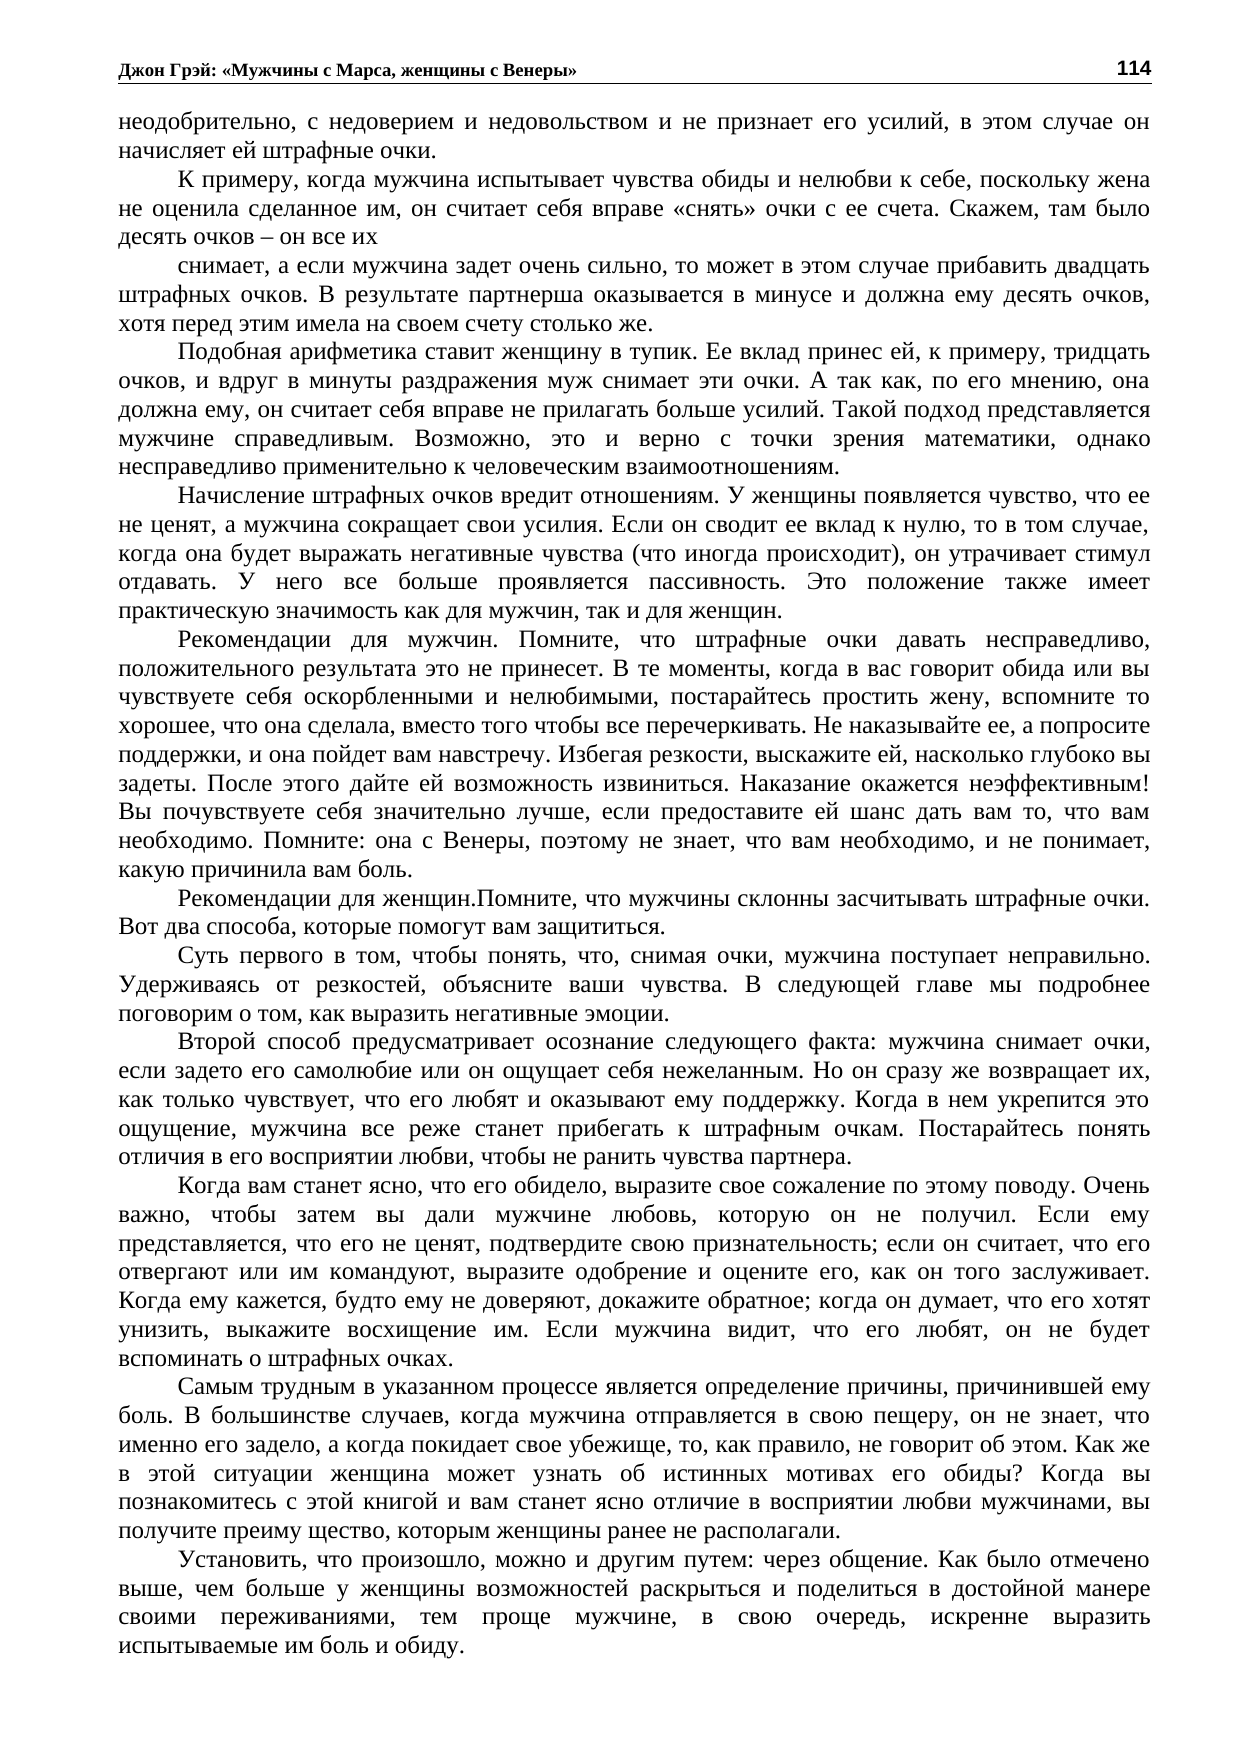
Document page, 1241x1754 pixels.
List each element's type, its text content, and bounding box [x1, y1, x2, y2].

text снимает, а если мужчина задет очень сильно, то может в этом случае прибавить двадцать штрафных очков. В результате партнерша оказывается в минусе и должна ему десять очков, хотя перед этим имела на своем счету столько же. [118, 250, 1152, 336]
text Установить, что произошло, можно и другим путем: через общение. Как было отмечено выше, чем больше у женщины возможностей раскрыться и поделиться в достойной манере своими переживаниями, тем проще мужчине, в свою очередь, искренне выразить испытываемые им боль и обиду. [118, 1544, 1152, 1659]
text Когда вам станет ясно, что его обидело, выразите свое сожаление по этому поводу. Очень важно, чтобы затем вы дали мужчине любовь, которую он не получил. Если ему представляется, что его не ценят, подтвердите свою признательность; если он считает, что его отвергают или им командуют, выразите одобрение и оцените его, как он того заслуживает. Когда ему кажется, будто ему не доверяют, докажите обратное; когда он думает, что его хотят унизить, выкажите восхищение им. Если мужчина видит, что его любят, он не будет вспоминать о штрафных очках. [118, 1170, 1152, 1371]
text Суть первого в том, чтобы понять, что, снимая очки, мужчина поступает неправильно. Удерживаясь от резкостей, объясните ваши чувства. В следующей главе мы подробнее поговорим о том, как выразить негативные эмоции. [118, 940, 1152, 1026]
text Подобная арифметика ставит женщину в тупик. Ее вклад принес ей, к примеру, тридцать очков, и вдруг в минуты раздражения муж снимает эти очки. А так как, по его мнению, она должна ему, он считает себя вправе не прилагать больше усилий. Такой подход представляется мужчине справедливым. Возможно, это и верно с точки зрения математики, однако несправедливо применительно к человеческим взаимоотношениям. [118, 336, 1152, 480]
text К примеру, когда мужчина испытывает чувства обиды и нелюбви к себе, поскольку жена не оценила сделанное им, он считает себя вправе «снять» очки с ее счета. Скажем, там было десять очков – он все их [118, 164, 1152, 250]
text Второй способ предусматривает осознание следующего факта: мужчина снимает очки, если задето его самолюбие или он ощущает себя нежеланным. Но он сразу же возвращает их, как только чувствует, что его любят и оказывают ему поддержку. Когда в нем укрепится это ощущение, мужчина все реже станет прибегать к штрафным очкам. Постарайтесь понять отличия в его восприятии любви, чтобы не ранить чувства партнера. [118, 1026, 1152, 1170]
text Начисление штрафных очков вредит отношениям. У женщины появляется чувство, что ее не ценят, а мужчина сокращает свои усилия. Если он сводит ее вклад к нулю, то в том случае, когда она будет выражать негативные чувства (что иногда происходит), он утрачивает стимул отдавать. У него все больше проявляется пассивность. Это положение также имеет практическую значимость как для мужчин, так и для женщин. [118, 480, 1152, 624]
text Рекомендации для мужчин. Помните, что штрафные очки давать несправедливо, положительного результата это не принесет. В те моменты, когда в вас говорит обида или вы чувствуете себя оскорбленными и нелюбимыми, постарайтесь простить жену, вспомните то хорошее, что она сделала, вместо того чтобы все перечеркивать. Не наказывайте ее, а попросите поддержки, и она пойдет вам навстречу. Избегая резкости, выскажите ей, насколько глубоко вы задеты. После этого дайте ей возможность извиниться. Наказание окажется неэффективным! Вы почувствуете себя значительно лучше, если предоставите ей шанс дать вам то, что вам необходимо. Помните: она с Венеры, поэтому не знает, что вам необходимо, и не понимает, какую причинила вам боль. [118, 624, 1152, 883]
text Самым трудным в указанном процессе является определение причины, причинившей ему боль. В большинстве случаев, когда мужчина отправляется в свою пещеру, он не знает, что именно его задело, а когда покидает свое убежище, то, как правило, не говорит об этом. Как же в этой ситуации женщина может узнать об истинных мотивах его обиды? Когда вы познакомитесь с этой книгой и вам станет ясно отличие в восприятии любви мужчинами, вы получите преиму щество, которым женщины ранее не располагали. [118, 1371, 1152, 1544]
text Рекомендации для женщин.Помните, что мужчины склонны засчитывать штрафные очки. Вот два способа, которые помогут вам защититься. [118, 883, 1152, 940]
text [118, 106, 1152, 164]
